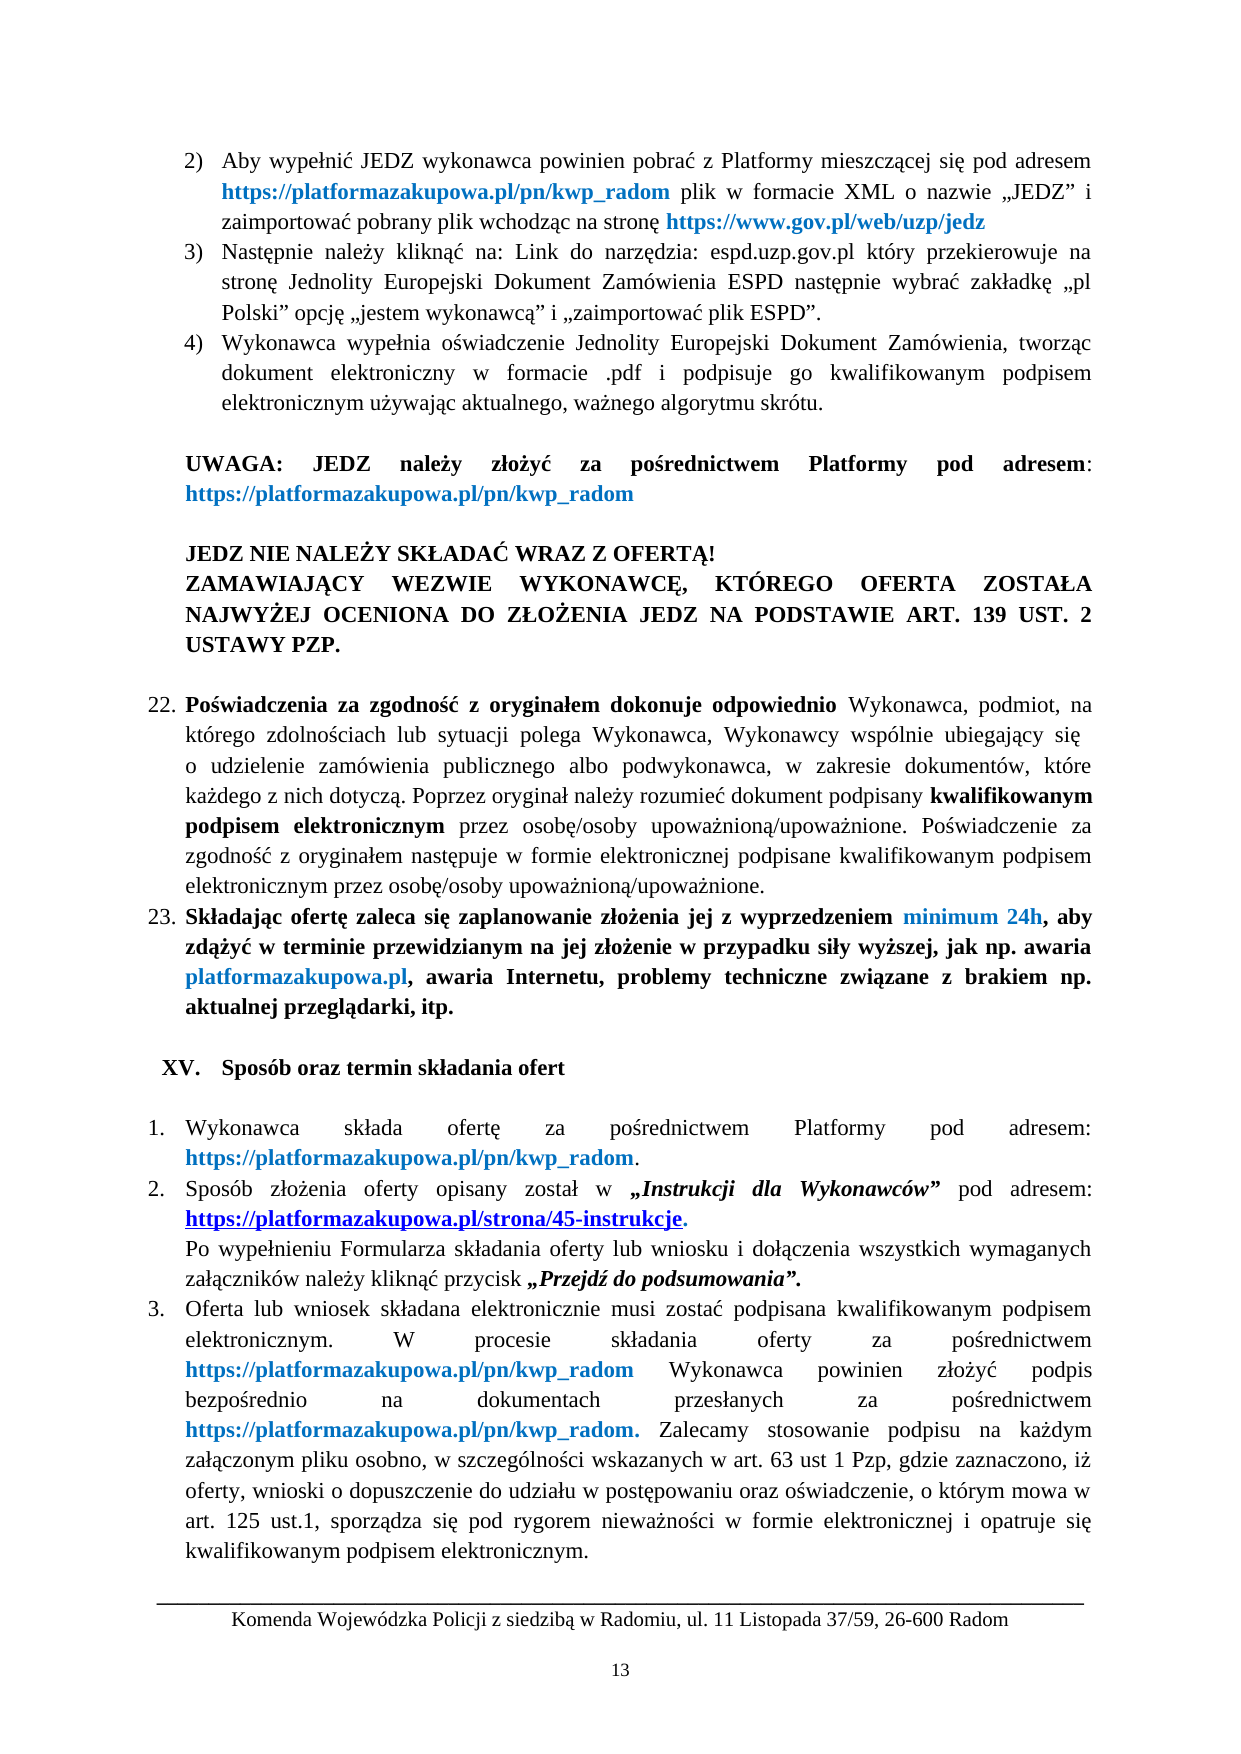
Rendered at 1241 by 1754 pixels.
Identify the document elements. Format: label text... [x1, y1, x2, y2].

list Oferta lub wniosek składana elektronicznie musi zostać podpisana kwalifikowanym podpisem elektronicznym. W procesie składania oferty za pośrednictwem https://platformazakupowa.pl/pn/kwp_radom Wykonawca powinien złożyć podpis bezpośrednio na dokumentach przesłanych za pośrednictwem https://platformazakupowa.pl/pn/kwp_radom. Zalecamy stosowanie podpisu na każdym załączonym pliku osobno, w szczególności wskazanych w art. 63 ust 1 Pzp, gdzie zaznaczono, iż oferty, wnioski o dopuszczenie do udziału w postępowaniu oraz oświadczenie, o którym mowa w art. 125 ust.1, sporządza się pod rygorem nieważności w formie elektronicznej i opatruje się kwalifikowanym podpisem elektronicznym. [148, 1296, 1093, 1563]
list Poświadczenia za zgodność z oryginałem dokonuje odpowiednio Wykonawca, podmiot, na którego zdolnościach lub sytuacji polega Wykonawca, Wykonawcy wspólnie ubiegający się o udzielenie zamówienia publicznego albo podwykonawca, w zakresie dokumentów, które każdego z nich dotyczą. Poprzez oryginał należy rozumieć dokument podpisany kwalifikowanym podpisem elektronicznym przez osobę/osoby upoważnioną/upoważnione. Poświadczenie za zgodność z oryginałem następuje w formie elektronicznej podpisane kwalifikowanym podpisem elektronicznym przez osobę/osoby upoważnioną/upoważnione. [148, 691, 1093, 899]
list Następnie należy kliknąć na: Link do narzędzia: espd.uzp.gov.pl który przekierowuje na stronę Jednolity Europejski Dokument Zamówienia ESPD następnie wybrać zakładkę „pl Polski” opcję „jestem wykonawcą” i „zaimportować plik ESPD”. [184, 238, 1093, 325]
list Wykonawca wypełnia oświadczenie Jednolity Europejski Dokument Zamówienia, tworząc dokument elektroniczny w formacie .pdf i podpisuje go kwalifikowanym podpisem elektronicznym używając aktualnego, ważnego algorytmu skrótu. [184, 329, 1093, 416]
list ZAMAWIAJĄCY WEZWIE WYKONAWCĘ, KTÓREGO OFERTA ZOSTAŁA NAJWYŻEJ OCENIONA DO ZŁOŻENIA JEDZ NA PODSTAWIE ART. 139 UST. 2 USTAWY PZP. [185, 571, 1093, 657]
list Wykonawca składa ofertę za pośrednictwem Platformy pod adresem: https://platformazakupowa.pl/pn/kwp_radom. [148, 1114, 1093, 1171]
list JEDZ NIE NALEŻY SKŁADAĆ WRAZ Z OFERTĄ! [185, 540, 1093, 567]
list Sposób oraz termin składania ofert [161, 1054, 1093, 1080]
list Składając ofertę zaleca się zaplanowanie złożenia jej z wyprzedzeniem minimum 24h, aby zdążyć w terminie przewidzianym na jej złożenie w przypadku siły wyższej, jak np. awaria platformazakupowa.pl, awaria Internetu, problemy techniczne związane z brakiem np. aktualnej przeglądarki, itp. [148, 903, 1093, 1020]
list UWAGA: JEDZ należy złożyć za pośrednictwem Platformy pod adresem: https://platformazakupowa.pl/pn/kwp_radom [185, 450, 1093, 506]
list Sposób złożenia oferty opisany został w „Instrukcji dla Wykonawców” pod adresem: https://platformazakupowa.pl/strona/45-instrukcje. [148, 1175, 1093, 1231]
list Aby wypełnić JEDZ wykonawca powinien pobrać z Platformy mieszczącej się pod adresem https://platformazakupowa.pl/pn/kwp_radom plik w formacie XML o nazwie „JEDZ” i zaimportować pobrany plik wchodząc na stronę https://www.gov.pl/web/uzp/jedz [184, 148, 1093, 234]
list Po wypełnieniu Formularza składania oferty lub wniosku i dołączenia wszystkich wymaganych załączników należy kliknąć przycisk „Przejdź do podsumowania”. [185, 1235, 1093, 1292]
